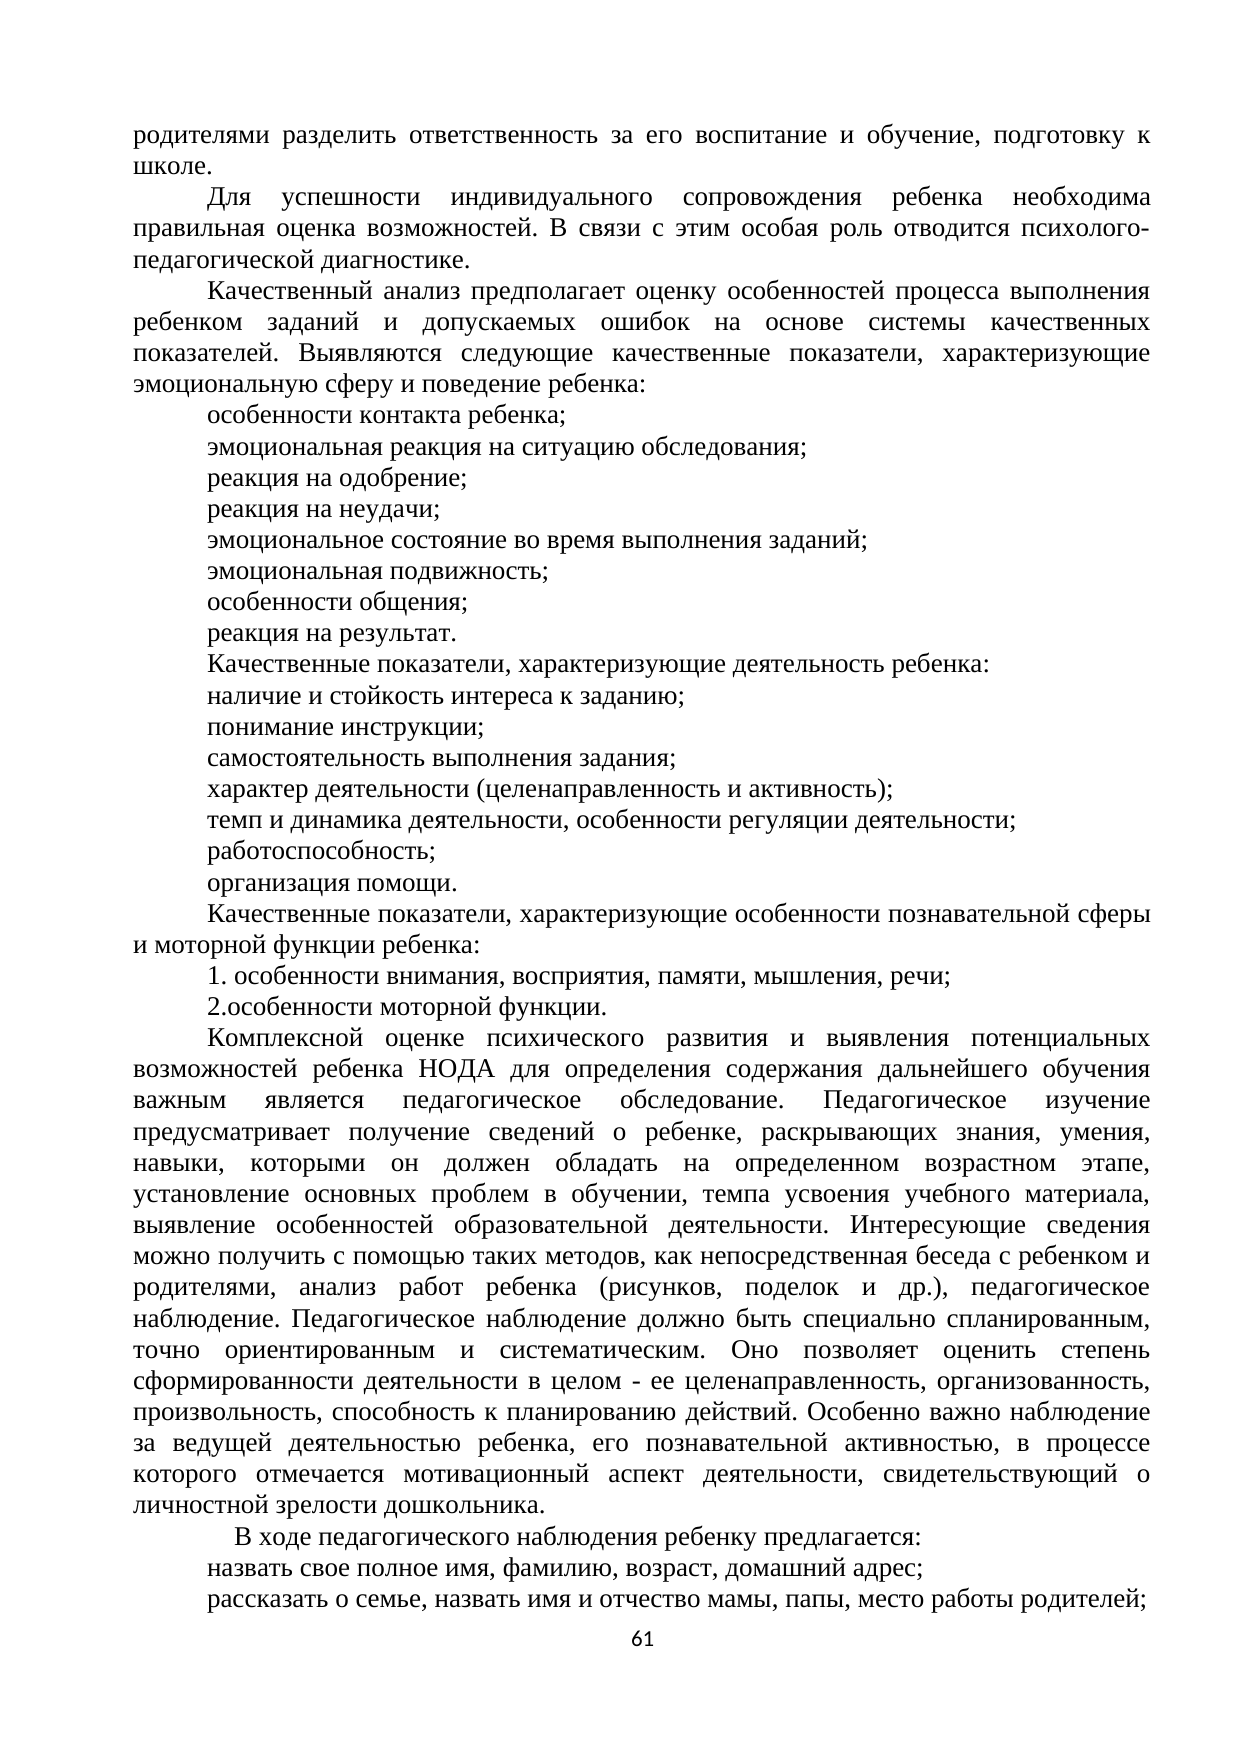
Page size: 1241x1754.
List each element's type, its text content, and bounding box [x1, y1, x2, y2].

text рассказать о семье, назвать имя и отчество мамы, папы, место работы родителей; [133, 1582, 1152, 1613]
text 1. особенности внимания, восприятия, памяти, мышления, речи; [133, 959, 1152, 990]
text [133, 118, 1152, 180]
text наличие и стойкость интереса к заданию; [133, 679, 1152, 710]
text реакция на одобрение; [133, 461, 1152, 492]
text самостоятельность выполнения задания; [133, 741, 1152, 772]
text особенности контакта ребенка; [133, 398, 1152, 429]
text понимание инструкции; [133, 710, 1152, 741]
text характер деятельности (целенаправленность и активность); [133, 772, 1152, 803]
text реакция на результат. [133, 616, 1152, 648]
text назвать свое полное имя, фамилию, возраст, домашний адрес; [133, 1551, 1152, 1582]
text эмоциональное состояние во время выполнения заданий; [133, 523, 1152, 554]
text Качественные показатели, характеризующие деятельность ребенка: [133, 648, 1152, 679]
text Качественный анализ предполагает оценку особенностей процесса выполнения ребенком заданий и допускаемых ошибок на основе системы качественных показателей. Выявляются следующие качественные показатели, характеризующие эмоциональную сферу и поведение ребенка: [133, 274, 1152, 398]
text эмоциональная подвижность; [133, 554, 1152, 585]
text 2.особенности моторной функции. [133, 990, 1152, 1021]
text Комплексной оценке психического развития и выявления потенциальных возможностей ребенка НОДА для определения содержания дальнейшего обучения важным является педагогическое обследование. Педагогическое изучение предусматривает получение сведений о ребенке, раскрывающих знания, умения, навыки, которыми он должен обладать на определенном возрастном этапе, установление основных проблем в обучении, темпа усвоения учебного материала, выявление особенностей образовательной деятельности. Интересующие сведения можно получить с помощью таких методов, как непосредственная беседа с ребенком и родителями, анализ работ ребенка (рисунков, поделок и др.), педагогическое наблюдение. Педагогическое наблюдение должно быть специально спланированным, точно ориентированным и систематическим. Оно позволяет оценить степень сформированности деятельности в целом - ее целенаправленность, организованность, произвольность, способность к планированию действий. Особенно важно наблюдение за ведущей деятельностью ребенка, его познавательной активностью, в процессе которого отмечается мотивационный аспект деятельности, свидетельствующий о личностной зрелости дошкольника. [133, 1021, 1152, 1520]
text Качественные показатели, характеризующие особенности познавательной сферы и моторной функции ребенка: [133, 897, 1152, 959]
text работоспособность; [133, 834, 1152, 866]
text Для успешности индивидуального сопровождения ребенка необходима правильная оценка возможностей. В связи с этим особая роль отводится психолого-педагогической диагностике. [133, 180, 1152, 274]
text особенности общения; [133, 585, 1152, 616]
text В ходе педагогического наблюдения ребенку предлагается: [133, 1520, 1152, 1551]
text организация помощи. [133, 866, 1152, 897]
text эмоциональная реакция на ситуацию обследования; [133, 429, 1152, 461]
text реакция на неудачи; [133, 492, 1152, 523]
text темп и динамика деятельности, особенности регуляции деятельности; [133, 803, 1152, 834]
